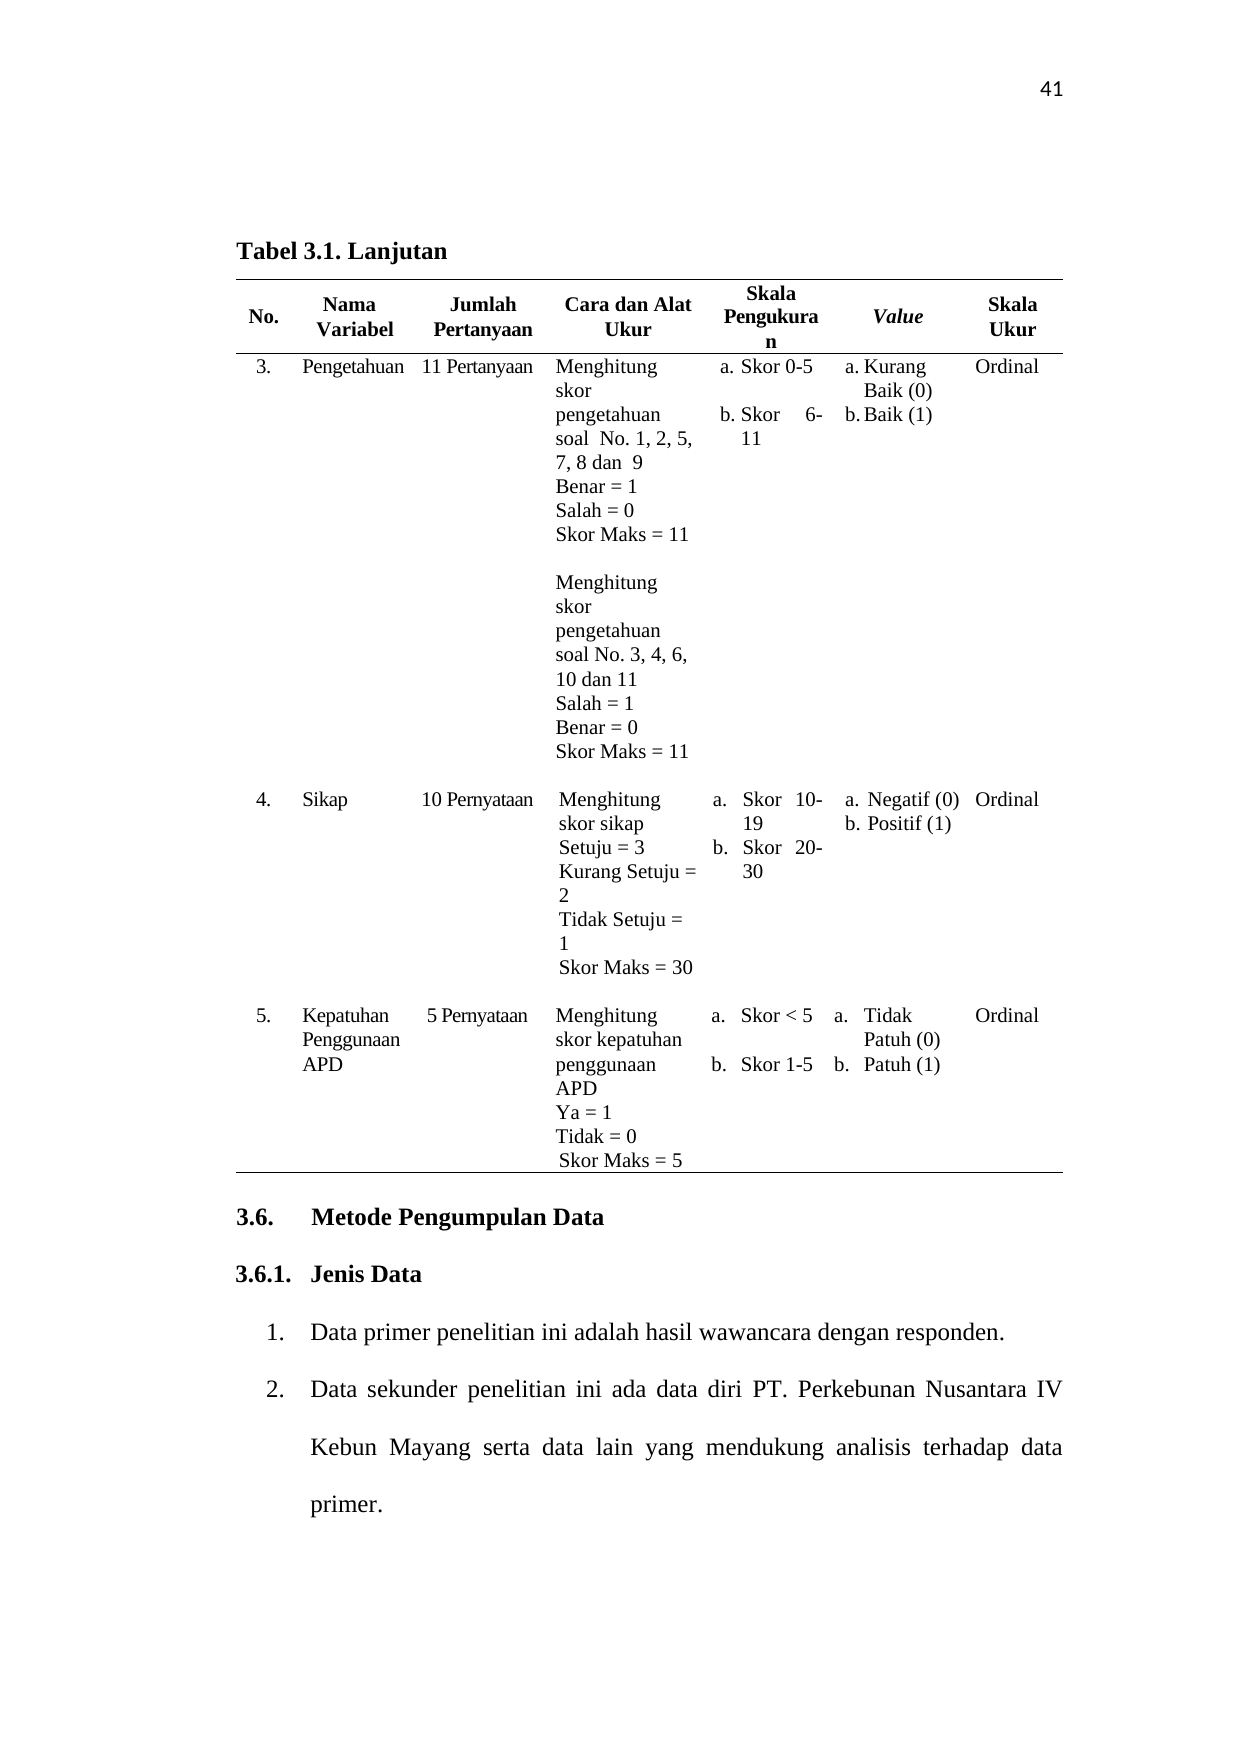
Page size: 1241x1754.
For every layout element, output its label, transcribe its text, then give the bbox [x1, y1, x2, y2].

table_header No. [236, 280, 291, 353]
table_cell Kurang Baik (0) Baik (1) [834, 354, 962, 787]
text Tabel 3.1. Lanjutan [236, 236, 1063, 265]
table_cell Menghitung skor kepatuhan penggunaan APD Ya = 1 Tidak = 0 Skor Maks = 5 [548, 1003, 708, 1172]
table_cell Ordinal [962, 354, 1063, 787]
table_cell Pengetahuan [291, 354, 419, 787]
table_cell 3. [236, 354, 291, 787]
table_cell Skor < 5 Skor 1-5 [709, 1003, 834, 1172]
table_cell Ordinal [962, 1003, 1063, 1172]
table_cell Kepatuhan Penggunaan APD [291, 1003, 419, 1172]
list Data sekunder penelitian ini ada data diri PT. Perkebunan Nusantara IV Kebun Mayang serta data lain yang mendukung analisis terhadap data primer. [266, 1374, 1063, 1518]
table_cell 5 Pernyataan [419, 1003, 547, 1172]
table_cell Sikap [291, 787, 419, 1003]
table_header Jumlah Pertanyaan [419, 280, 547, 353]
table_header Value [834, 280, 962, 353]
table_cell Skor 0-5 Skor 6-11 [709, 354, 834, 787]
list Jenis Data [235, 1259, 1063, 1288]
table_cell 5. [236, 1003, 291, 1172]
table_cell Skor 10-19 Skor 20-30 [709, 787, 834, 1003]
list Data primer penelitian ini adalah hasil wawancara dengan responden. [266, 1317, 1063, 1345]
table_cell Negatif (0) Positif (1) [834, 787, 962, 1003]
list Metode Pengumpulan Data [236, 1202, 1063, 1230]
table_cell 10 Pernyataan [419, 787, 547, 1003]
table_header Cara dan Alat Ukur [548, 280, 708, 353]
table_cell Tidak Patuh (0) Patuh (1) [834, 1003, 962, 1172]
table_cell Menghitung skor sikap Setuju = 3 Kurang Setuju = 2 Tidak Setuju = 1 Skor Maks = 30 [548, 787, 708, 1003]
table_cell Ordinal [962, 787, 1063, 1003]
table_header Skala Ukur [962, 280, 1063, 353]
table_cell Menghitung skor pengetahuan soal No. 1, 2, 5, 7, 8 dan 9 Benar = 1 Salah = 0 Skor Maks = 11 Menghitung skor pengetahuan soal No. 3, 4, 6, 10 dan 11 Salah = 1 Benar = 0 Skor Maks = 11 [548, 354, 708, 787]
table_cell 4. [236, 787, 291, 1003]
table_header Nama Variabel [291, 280, 419, 353]
table_cell 11 Pertanyaan [419, 354, 547, 787]
table_header Skala Pengukuran [709, 280, 834, 353]
